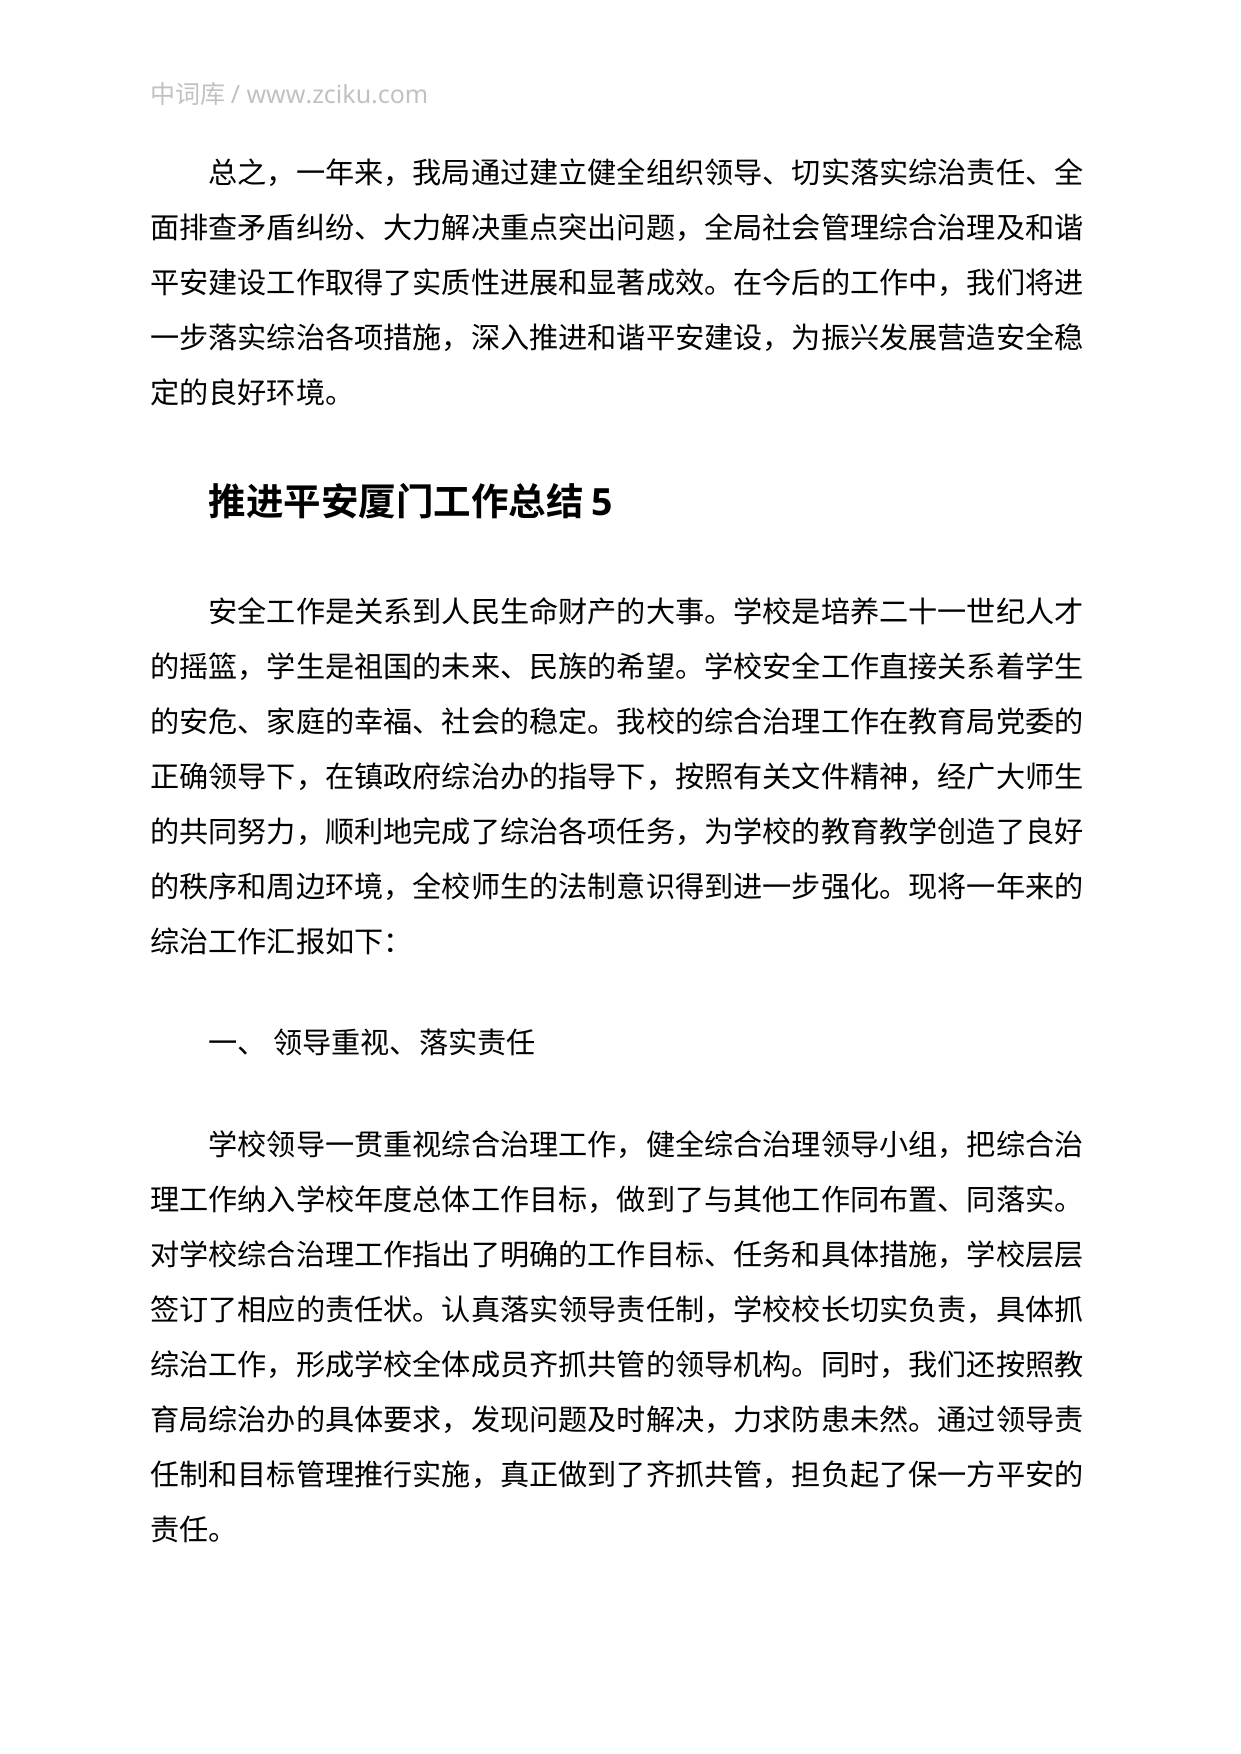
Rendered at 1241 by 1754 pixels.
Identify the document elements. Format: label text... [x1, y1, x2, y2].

text 安全工作是关系到人民生命财产的大事。学校是培养二十一世纪人才的摇篮，学生是祖国的未来、民族的希望。学校安全工作直接关系着学生的安危、家庭的幸福、社会的稳定。我校的综合治理工作在教育局党委的正确领导下，在镇政府综治办的指导下，按照有关文件精神，经广大师生的共同努力，顺利地完成了综治各项任务，为学校的教育教学创造了良好的秩序和周边环境，全校师生的法制意识得到进一步强化。现将一年来的综治工作汇报如下： [150, 589, 1090, 961]
text 总之，一年来，我局通过建立健全组织领导、切实落实综治责任、全面排查矛盾纠纷、大力解决重点突出问题，全局社会管理综合治理及和谐平安建设工作取得了实质性进展和显著成效。在今后的工作中，我们将进一步落实综治各项措施，深入推进和谐平安建设，为振兴发展营造安全稳定的良好环境。 [150, 150, 1090, 412]
text 学校领导一贯重视综合治理工作，健全综合治理领导小组，把综合治理工作纳入学校年度总体工作目标，做到了与其他工作同布置、同落实。对学校综合治理工作指出了明确的工作目标、任务和具体措施，学校层层签订了相应的责任状。认真落实领导责任制，学校校长切实负责，具体抓综治工作，形成学校全体成员齐抓共管的领导机构。同时，我们还按照教育局综治办的具体要求，发现问题及时解决，力求防患未然。通过领导责任制和目标管理推行实施，真正做到了齐抓共管，担负起了保一方平安的责任。 [150, 1122, 1090, 1548]
text 推进平安厦门工作总结5 [150, 471, 1090, 526]
text 一、 领导重视、落实责任 [150, 1020, 1090, 1062]
